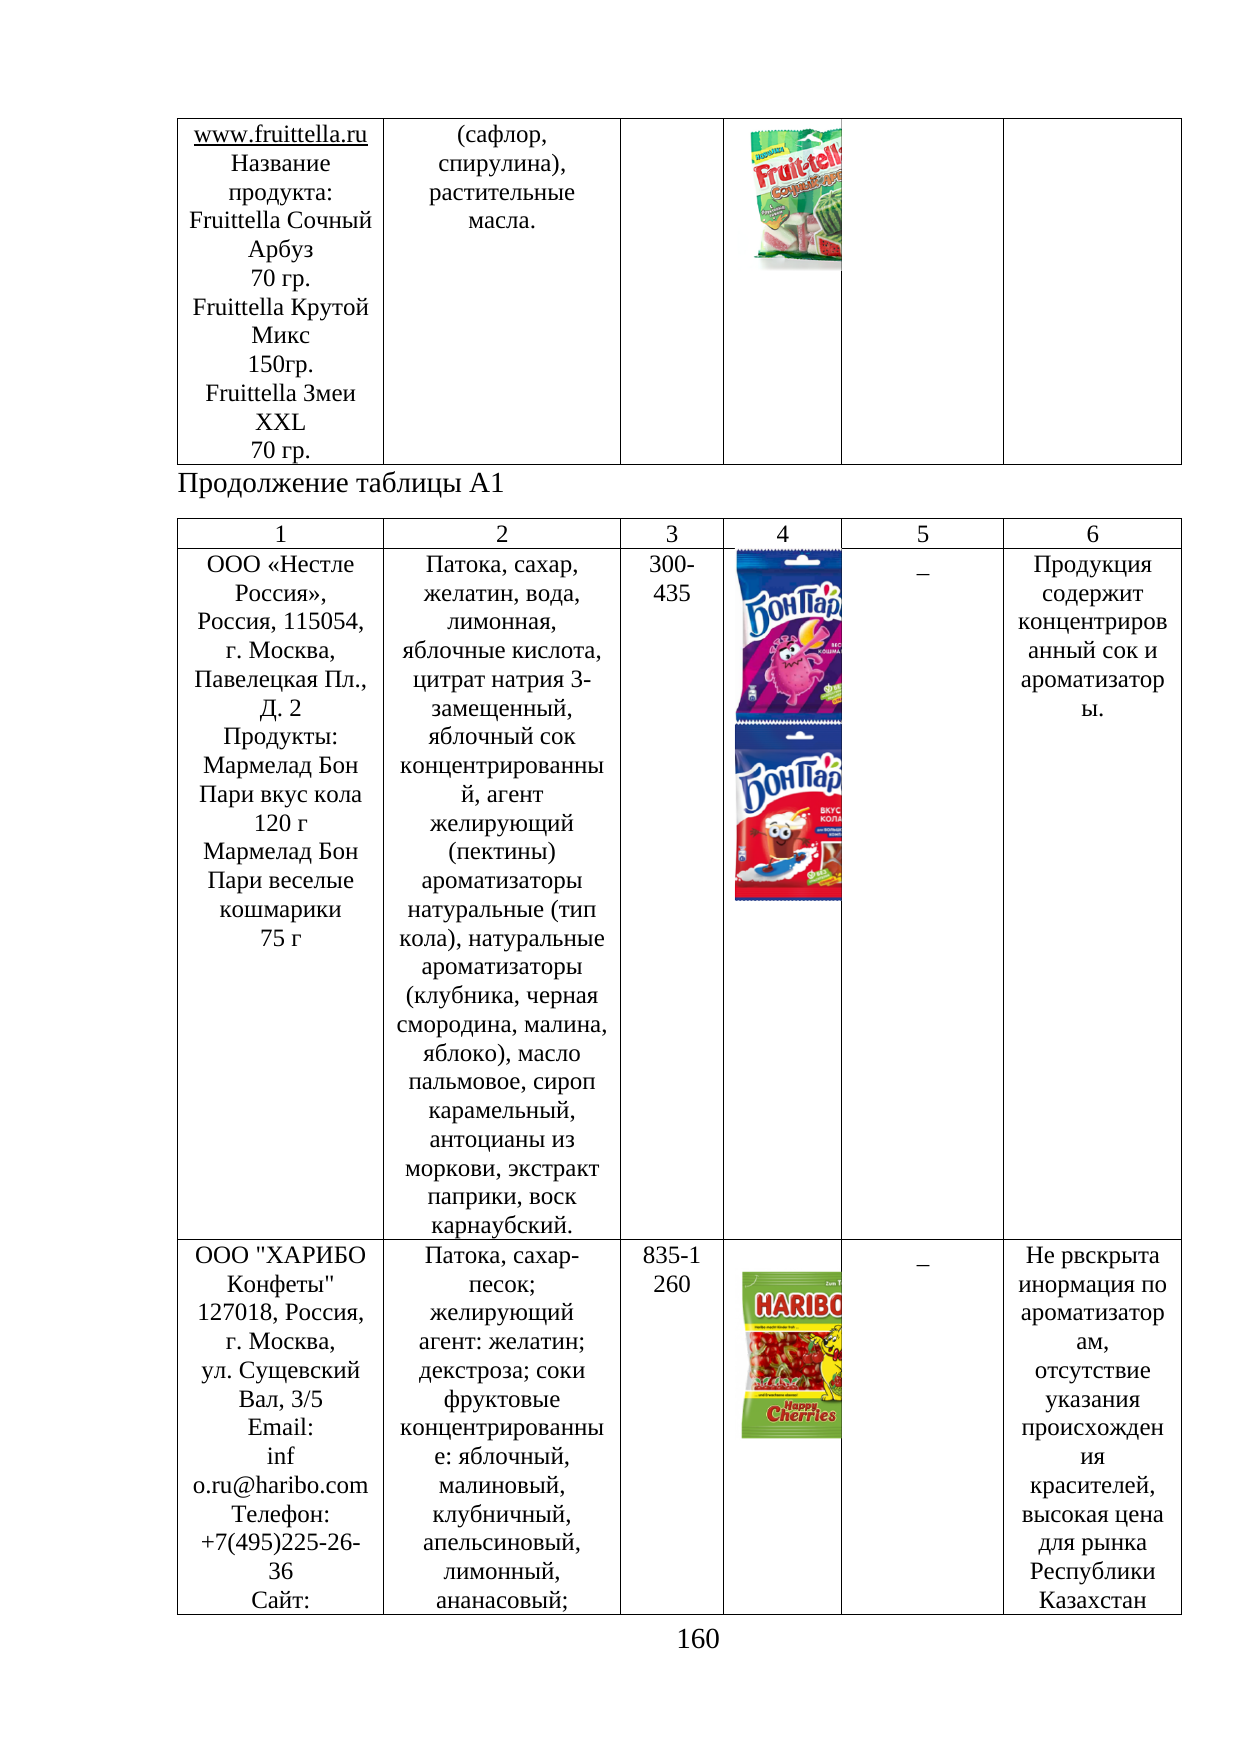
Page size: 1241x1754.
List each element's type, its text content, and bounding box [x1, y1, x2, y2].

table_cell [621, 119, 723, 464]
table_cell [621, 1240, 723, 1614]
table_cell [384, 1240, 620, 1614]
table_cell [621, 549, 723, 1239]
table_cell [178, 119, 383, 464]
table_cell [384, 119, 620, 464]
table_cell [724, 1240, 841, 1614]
text Продолжение таблицы А1 [177, 465, 1181, 499]
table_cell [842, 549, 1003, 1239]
picture [734, 1268, 842, 1441]
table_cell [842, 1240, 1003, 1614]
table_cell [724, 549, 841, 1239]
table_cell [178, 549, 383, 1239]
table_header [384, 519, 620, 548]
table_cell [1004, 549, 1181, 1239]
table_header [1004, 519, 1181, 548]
picture [734, 119, 842, 271]
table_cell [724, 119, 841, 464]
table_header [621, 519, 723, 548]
picture [734, 548, 842, 901]
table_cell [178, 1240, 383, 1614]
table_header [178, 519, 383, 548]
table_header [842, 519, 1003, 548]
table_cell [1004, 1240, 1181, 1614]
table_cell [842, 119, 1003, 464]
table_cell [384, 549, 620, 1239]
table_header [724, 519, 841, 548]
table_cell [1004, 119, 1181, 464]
